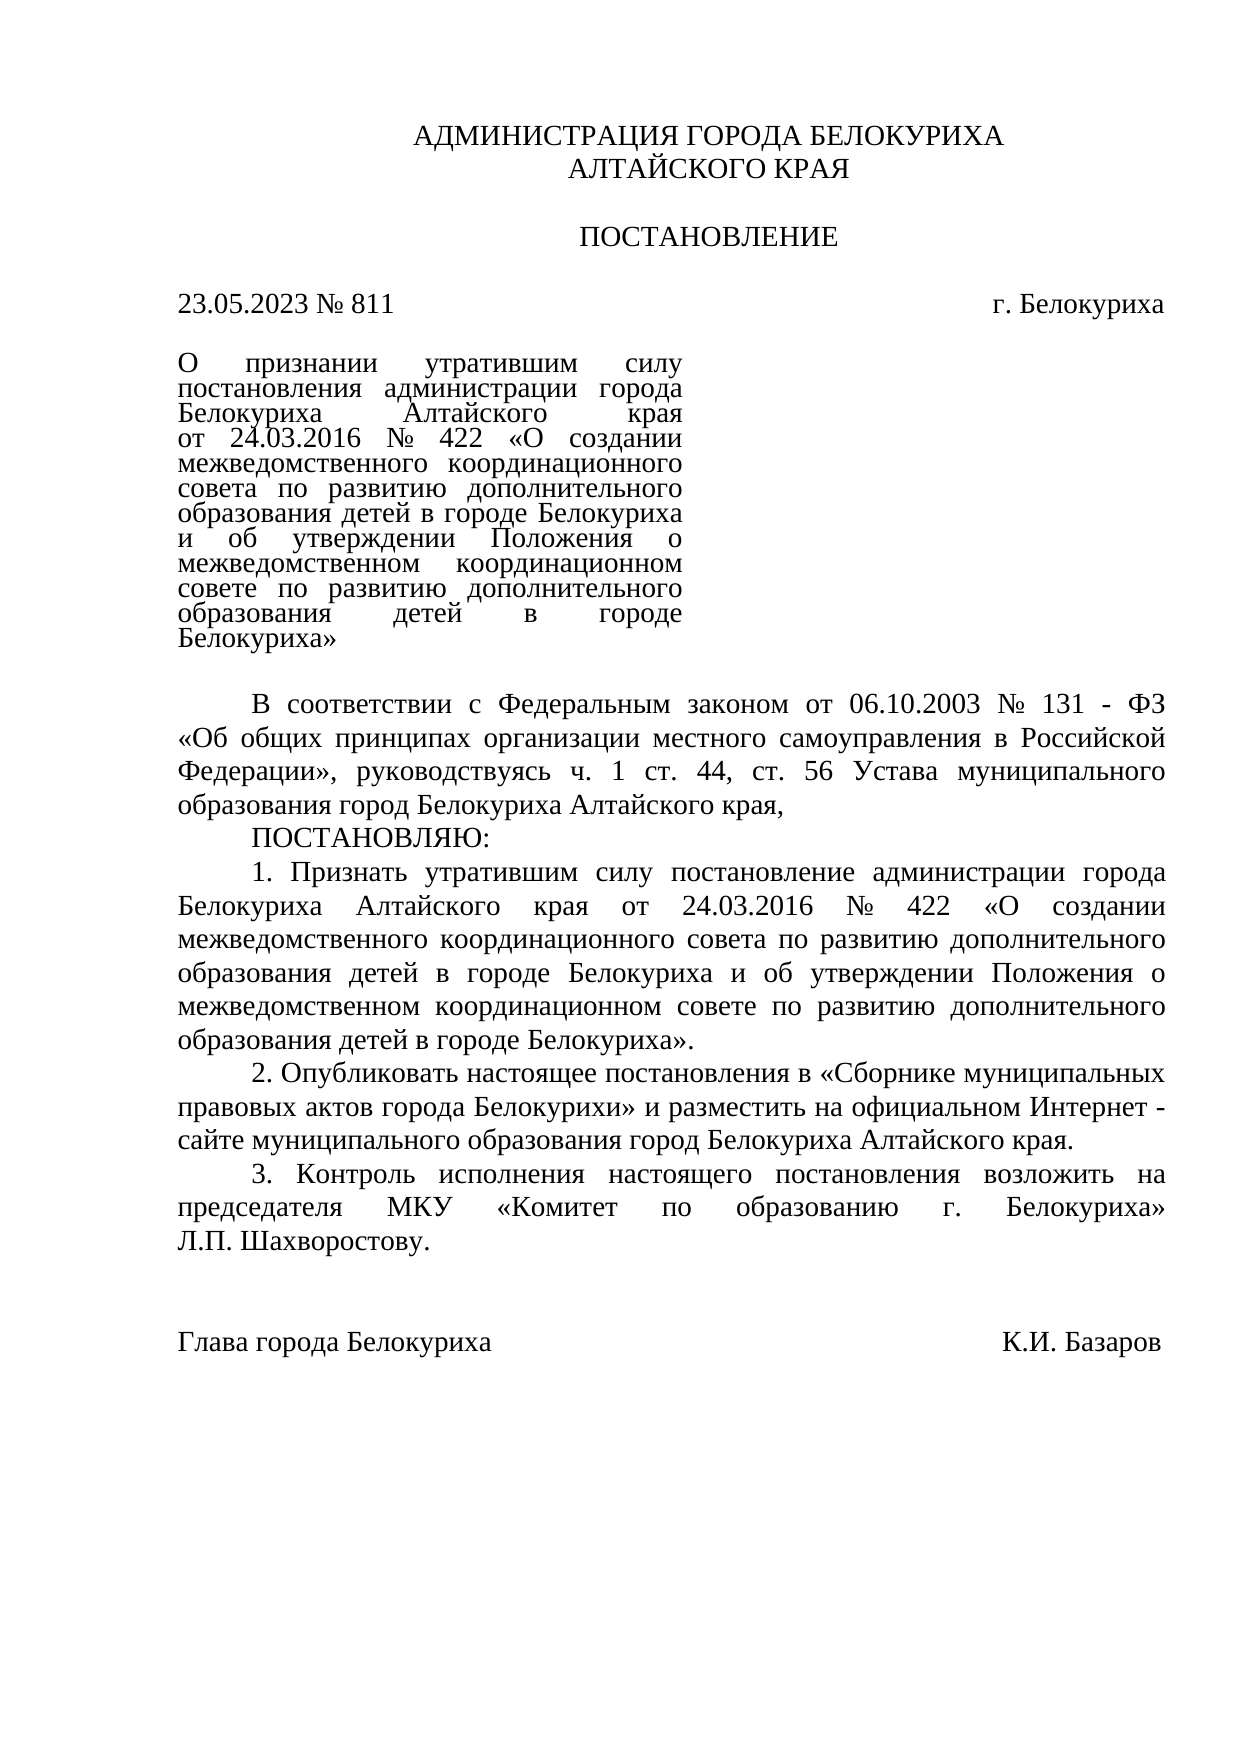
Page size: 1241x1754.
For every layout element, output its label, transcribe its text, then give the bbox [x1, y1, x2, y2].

text АДМИНИСТРАЦИЯ ГОРОДА БЕЛОКУРИХА [177, 118, 1167, 152]
text ПОСТАНОВЛЯЮ: [177, 821, 1211, 854]
text 3. Контроль исполнения настоящего постановления возложить на председателя МКУ «Комитет по образованию г. Белокуриха» Л.П. Шахворостову. [177, 1156, 1167, 1257]
text ПОСТАНОВЛЕНИЕ [177, 219, 1167, 252]
text В соответствии с Федеральным законом от 06.10.2003 № 131 - ФЗ «Об общих принципах организации местного самоуправления в Российской Федерации», руководствуясь ч. 1 ст. 44, ст. 56 Устава муниципального образования город Белокуриха Алтайского края, [177, 686, 1167, 821]
text 1. Признать утратившим силу постановление администрации города Белокуриха Алтайского края от 24.03.2016 № 422 «О создании межведомственного координационного совета по развитию дополнительного образования детей в городе Белокуриха и об утверждении Положения о межведомственном координационном совете по развитию дополнительного образования детей в городе Белокуриха». [177, 854, 1167, 1055]
text АЛТАЙСКОГО КРАЯ [177, 152, 1167, 185]
text 2. Опубликовать настоящее постановления в «Сборнике муниципальных правовых актов города Белокурихи» и разместить на официальном Интернет - сайте муниципального образования город Белокуриха Алтайского края. [177, 1055, 1167, 1156]
text Глава города Белокуриха К.И. Базаров [177, 1324, 1167, 1357]
table_header О признании утратившим силу постановления администрации города Белокуриха Алтайского края от 24.03.2016 № 422 «О создании межведомственного координационного совета по развитию дополнительного образования детей в городе Белокуриха и об утверждении Положения о межведомственном координационном совете по развитию дополнительного образования детей в городе Белокуриха» [166, 353, 694, 653]
text 23.05.2023 № 811 г. Белокуриха [177, 286, 1167, 319]
